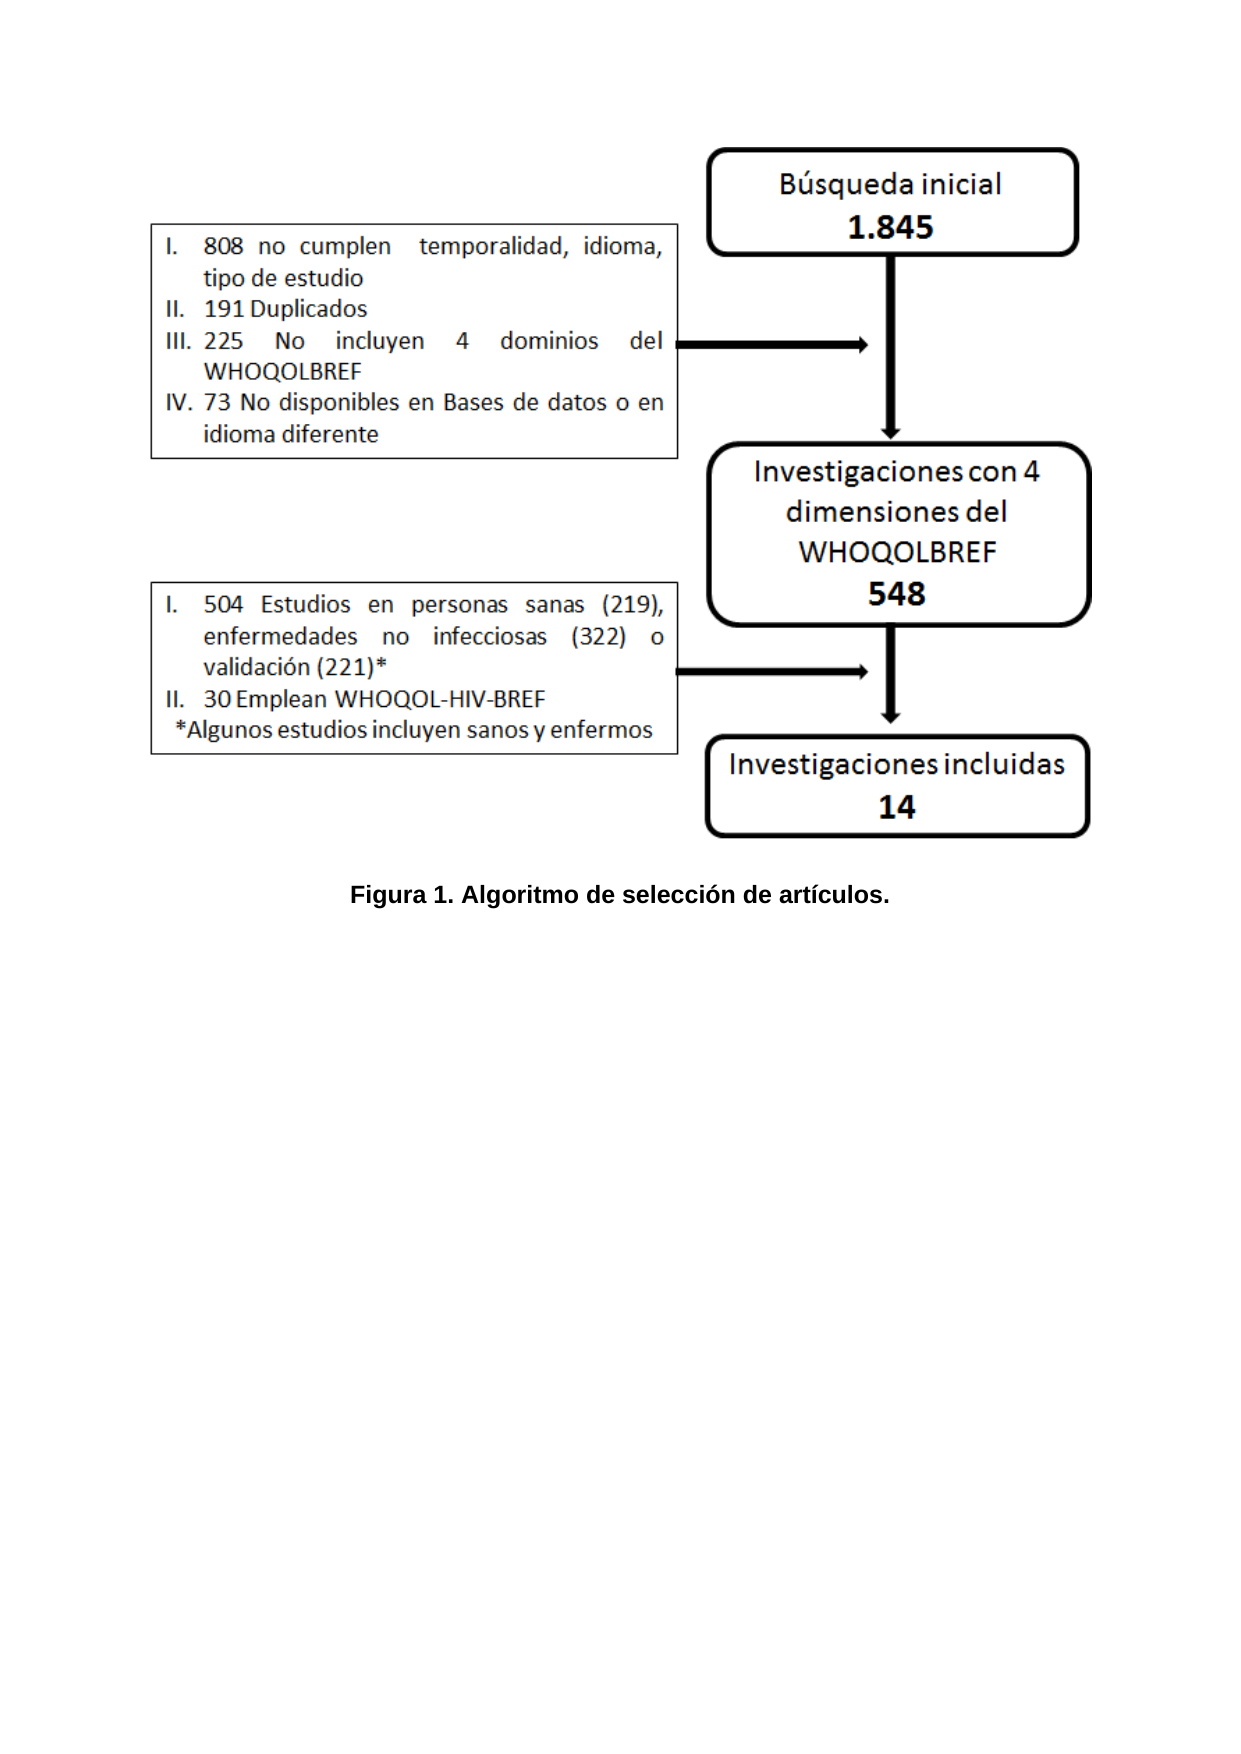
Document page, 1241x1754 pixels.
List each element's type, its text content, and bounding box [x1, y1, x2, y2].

picture [148, 147, 1092, 851]
text Figura 1. Algoritmo de selección de artículos. [148, 879, 1092, 908]
